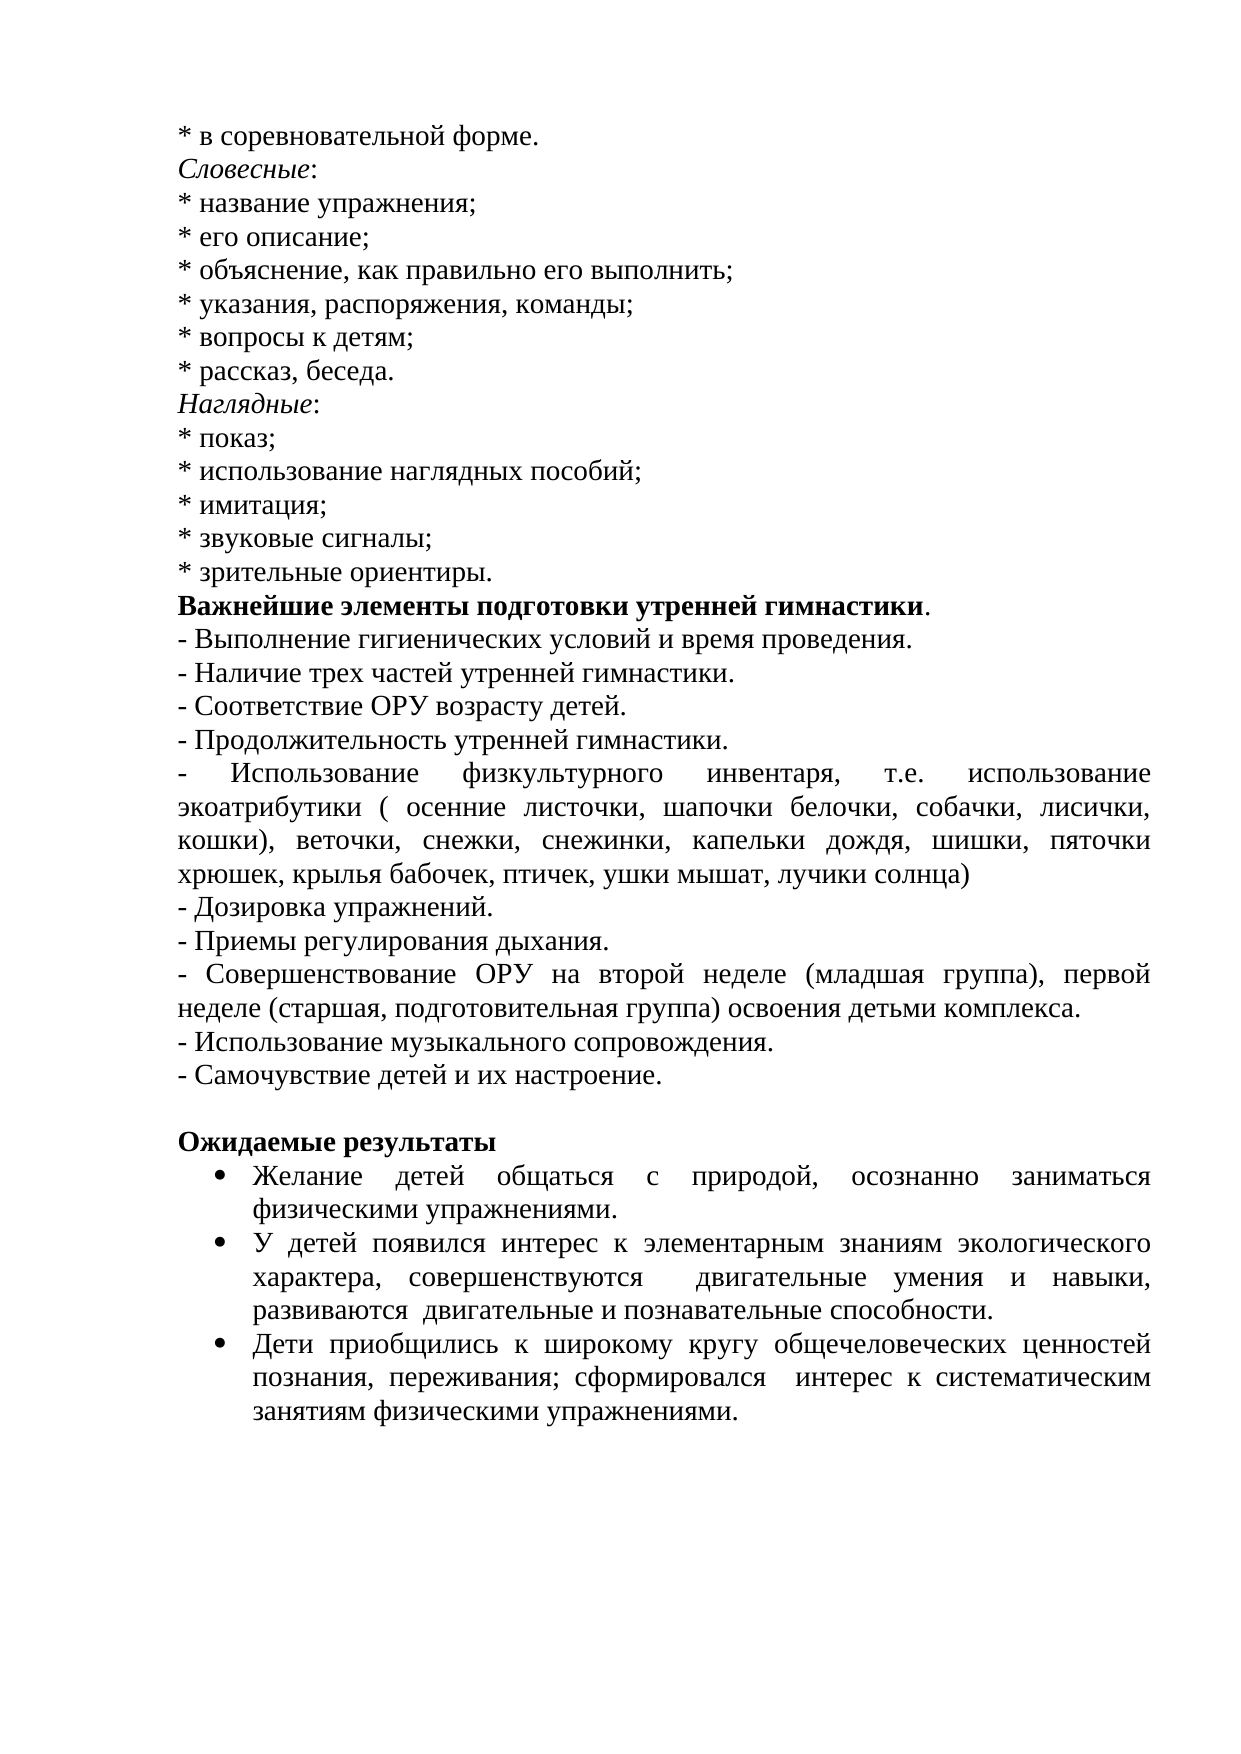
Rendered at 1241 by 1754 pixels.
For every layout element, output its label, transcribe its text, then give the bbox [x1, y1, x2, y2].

text * звуковые сигналы; [177, 521, 1152, 554]
text Словесные: [177, 152, 1152, 185]
text - Использование музыкального сопровождения. [177, 1024, 1152, 1057]
text - Приемы регулирования дыхания. [177, 923, 1152, 957]
text * зрительные ориентиры. [177, 554, 1152, 588]
text * объяснение, как правильно его выполнить; [177, 252, 1152, 286]
text * показ; [177, 420, 1152, 453]
list У детей появился интерес к элементарным знаниям экологического характера, совершенствуются двигательные умения и навыки, развиваются двигательные и познавательные способности. [215, 1225, 1152, 1326]
text * вопросы к детям; [177, 319, 1152, 353]
text * указания, распоряжения, команды; [177, 286, 1152, 319]
text - Использование физкультурного инвентаря, т.е. использование экоатрибутики ( осенние листочки, шапочки белочки, собачки, лисички, кошки), веточки, снежки, снежинки, капельки дождя, шишки, пяточки хрюшек, крылья бабочек, птичек, ушки мышат, лучики солнца) [177, 755, 1152, 889]
text * название упражнения; [177, 185, 1152, 219]
text * использование наглядных пособий; [177, 453, 1152, 487]
list Дети приобщились к широкому кругу общечеловеческих ценностей познания, переживания; сформировался интерес к систематическим занятиям физическими упражнениями. [215, 1326, 1152, 1427]
text * его описание; [177, 219, 1152, 252]
list Желание детей общаться с природой, осознанно заниматься физическими упражнениями. [215, 1158, 1152, 1225]
text - Соответствие ОРУ возрасту детей. [177, 688, 1152, 722]
text Ожидаемые результаты [177, 1124, 1152, 1158]
text - Дозировка упражнений. [177, 889, 1152, 923]
text * имитация; [177, 487, 1152, 521]
text - Наличие трех частей утренней гимнастики. [177, 655, 1152, 688]
text - Продолжительность утренней гимнастики. [177, 722, 1152, 755]
text - Самочувствие детей и их настроение. [177, 1057, 1152, 1091]
text - Совершенствование ОРУ на второй неделе (младшая группа), первой неделе (старшая, подготовительная группа) освоения детьми комплекса. [177, 957, 1152, 1024]
text Важнейшие элементы подготовки утренней гимнастики. [177, 588, 1152, 621]
text * в соревновательной форме. [177, 118, 1152, 152]
text - Выполнение гигиенических условий и время проведения. [177, 621, 1152, 655]
text * рассказ, беседа. [177, 353, 1152, 386]
text Наглядные: [177, 386, 1152, 420]
